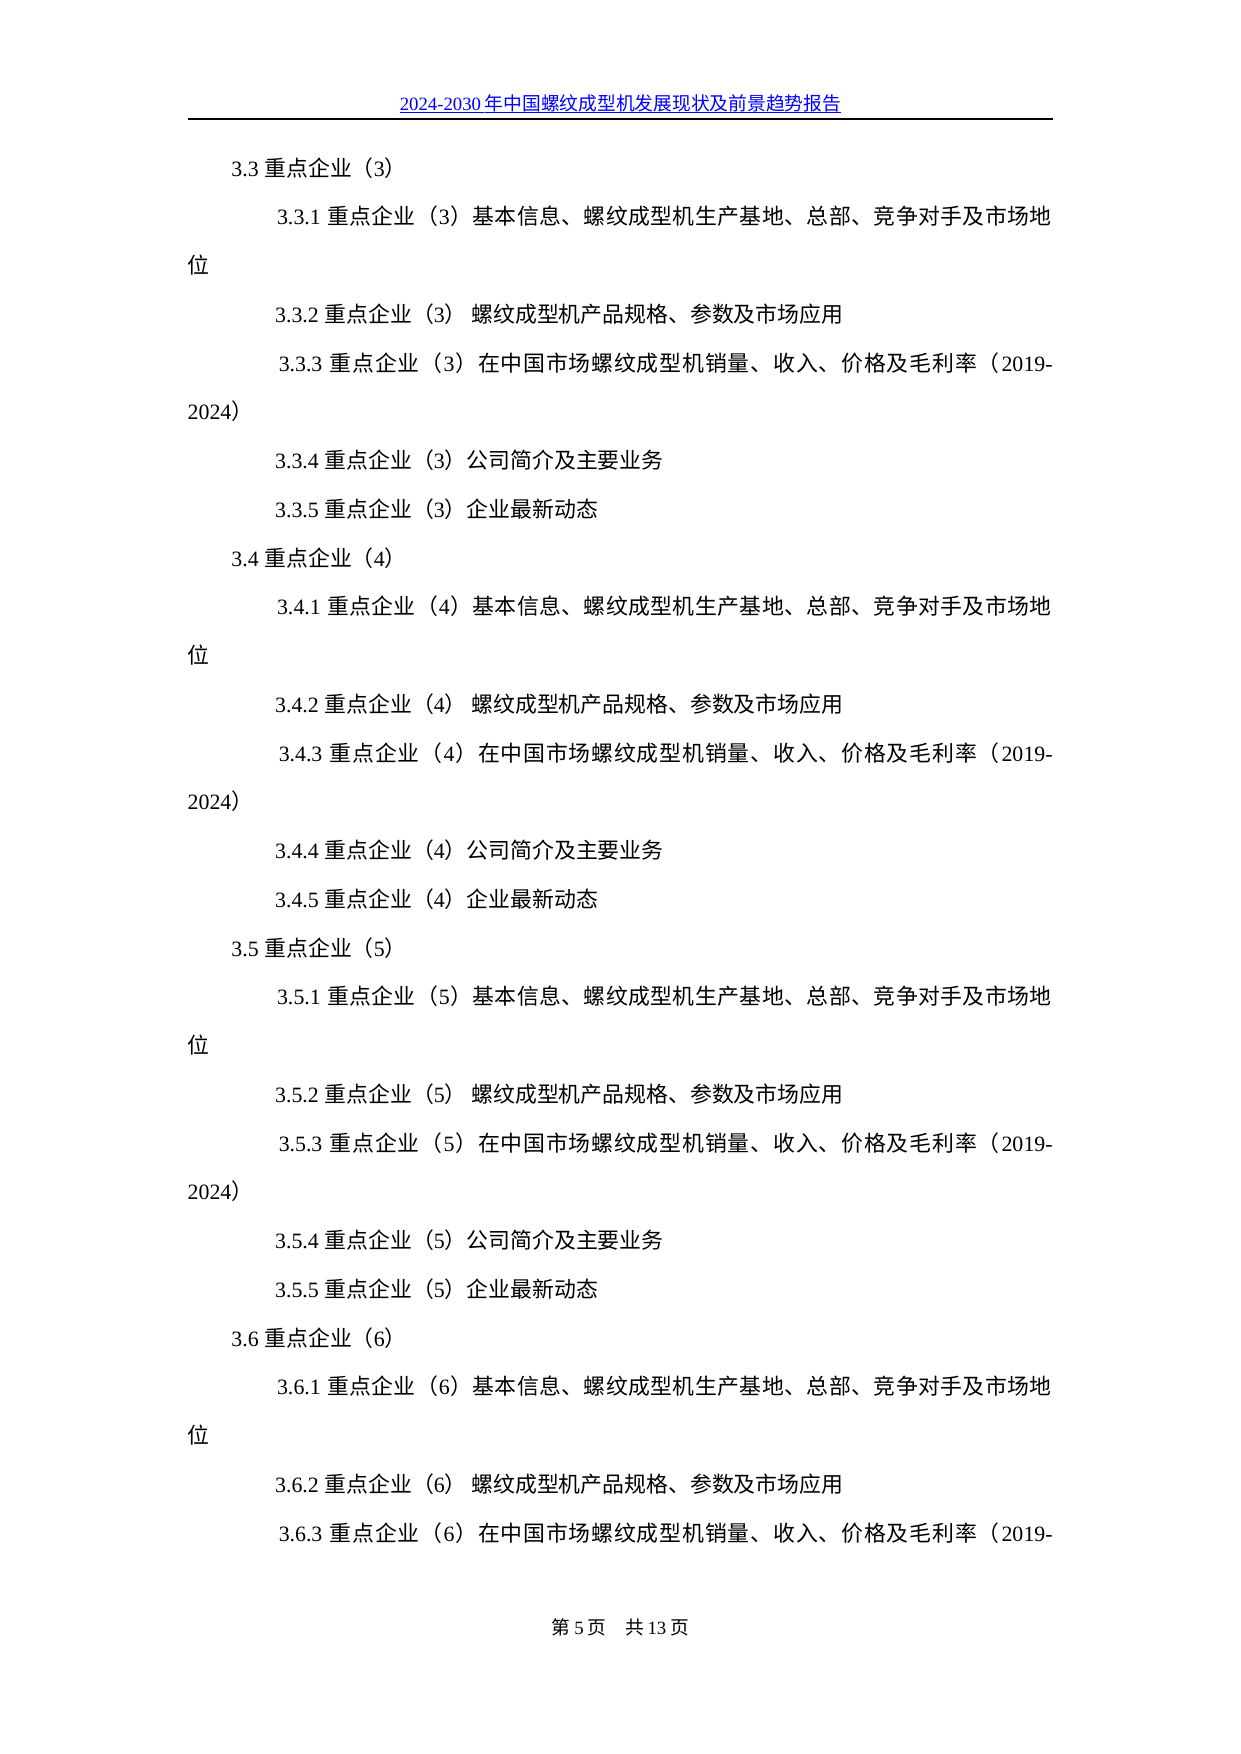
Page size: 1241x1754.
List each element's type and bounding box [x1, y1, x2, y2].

text [187, 150, 1053, 1548]
